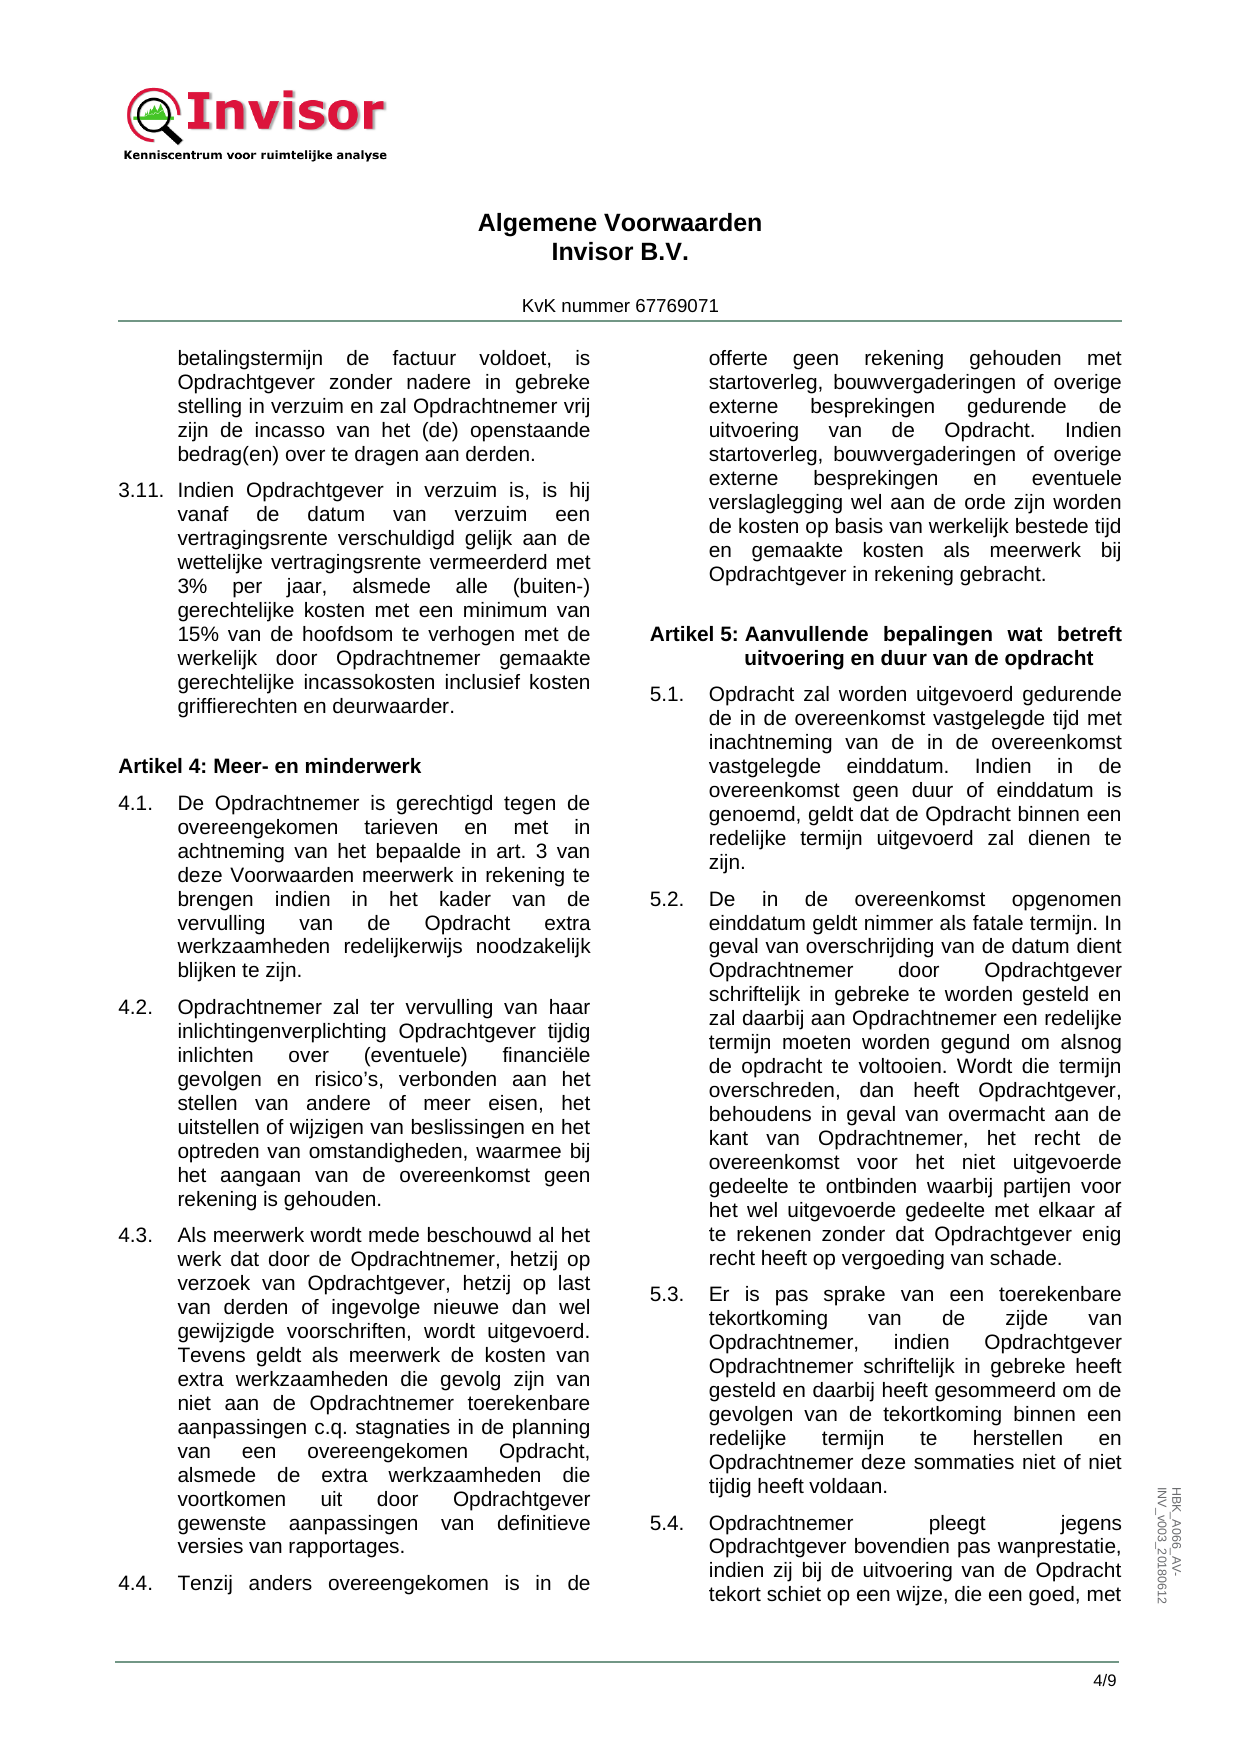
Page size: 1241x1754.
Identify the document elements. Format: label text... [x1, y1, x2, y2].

text Als meerwerk wordt mede beschouwd al het werk dat door de Opdrachtnemer, hetzij op verzoek van Opdrachtgever, hetzij op last van derden of ingevolge nieuwe dan wel gewijzigde voorschriften, wordt uitgevoerd. Tevens geldt als meerwerk de kosten van extra werkzaamheden die gevolg zijn van niet aan de Opdrachtnemer toerekenbare aanpassingen c.q. stagnaties in de planning van een overeengekomen Opdracht, alsmede de extra werkzaamheden die voortkomen uit door Opdrachtgever gewenste aanpassingen van definitieve versies van rapportages. [118, 1223, 591, 1558]
text Meer- en minderwerk [118, 754, 591, 778]
text Tenzij anders overeengekomen is in de offerte geen rekening gehouden met startoverleg, bouwvergaderingen of overige externe besprekingen gedurende de uitvoering van de Opdracht. Indien startoverleg, bouwvergaderingen of overige externe besprekingen en eventuele verslaglegging wel aan de orde zijn worden de kosten op basis van werkelijk bestede tijd en gemaakte kosten als meerwerk bij Opdrachtgever in rekening gebracht. [649, 346, 1122, 585]
text Opdracht zal worden uitgevoerd gedurende de in de overeenkomst vastgelegde tijd met inachtneming van de in de overeenkomst vastgelegde einddatum. Indien in de overeenkomst geen duur of einddatum is genoemd, geldt dat de Opdracht binnen een redelijke termijn uitgevoerd zal dienen te zijn. [649, 682, 1122, 874]
text Indien Opdrachtgever in verzuim is, is hij vanaf de datum van verzuim een vertragingsrente verschuldigd gelijk aan de wettelijke vertragingsrente vermeerderd met 3% per jaar, alsmede alle (buiten-) gerechtelijke kosten met een minimum van 15% van de hoofdsom te verhogen met de werkelijk door Opdrachtnemer gemaakte gerechtelijke incassokosten inclusief kosten griffierechten en deurwaarder. [118, 478, 591, 718]
text De in de overeenkomst opgenomen einddatum geldt nimmer als fatale termijn. In geval van overschrijding van de datum dient Opdrachtnemer door Opdrachtgever schriftelijk in gebreke te worden gesteld en zal daarbij aan Opdrachtnemer een redelijke termijn moeten worden gegund om alsnog de opdracht te voltooien. Wordt die termijn overschreden, dan heeft Opdrachtgever, behoudens in geval van overmacht aan de kant van Opdrachtnemer, het recht de overeenkomst voor het niet uitgevoerde gedeelte te ontbinden waarbij partijen voor het wel uitgevoerde gedeelte met elkaar af te rekenen zonder dat Opdrachtgever enig recht heeft op vergoeding van schade. [649, 886, 1122, 1270]
picture [121, 76, 389, 178]
text De Opdrachtnemer is gerechtigd tegen de overeengekomen tarieven en met in achtneming van het bepaalde in art. 3 van deze Voorwaarden meerwerk in rekening te brengen indien in het kader van de vervulling van de Opdracht extra werkzaamheden redelijkerwijs noodzakelijk blijken te zijn. [118, 791, 591, 982]
text Aanvullende bepalingen wat betreft uitvoering en duur van de opdracht [649, 622, 1122, 670]
text Opdrachtnemer zal ter vervulling van haar inlichtingenverplichting Opdrachtgever tijdig inlichten over (eventuele) financiële gevolgen en risico’s, verbonden aan het stellen van andere of meer eisen, het uitstellen of wijzigen van beslissingen en het optreden van omstandigheden, waarmee bij het aangaan van de overeenkomst geen rekening is gehouden. [118, 995, 591, 1210]
text Er is pas sprake van een toerekenbare tekortkoming van de zijde van Opdrachtnemer, indien Opdrachtgever Opdrachtnemer schriftelijk in gebreke heeft gesteld en daarbij heeft gesommeerd om de gevolgen van de tekortkoming binnen een redelijke termijn te herstellen en Opdrachtnemer deze sommaties niet of niet tijdig heeft voldaan. [649, 1282, 1122, 1498]
